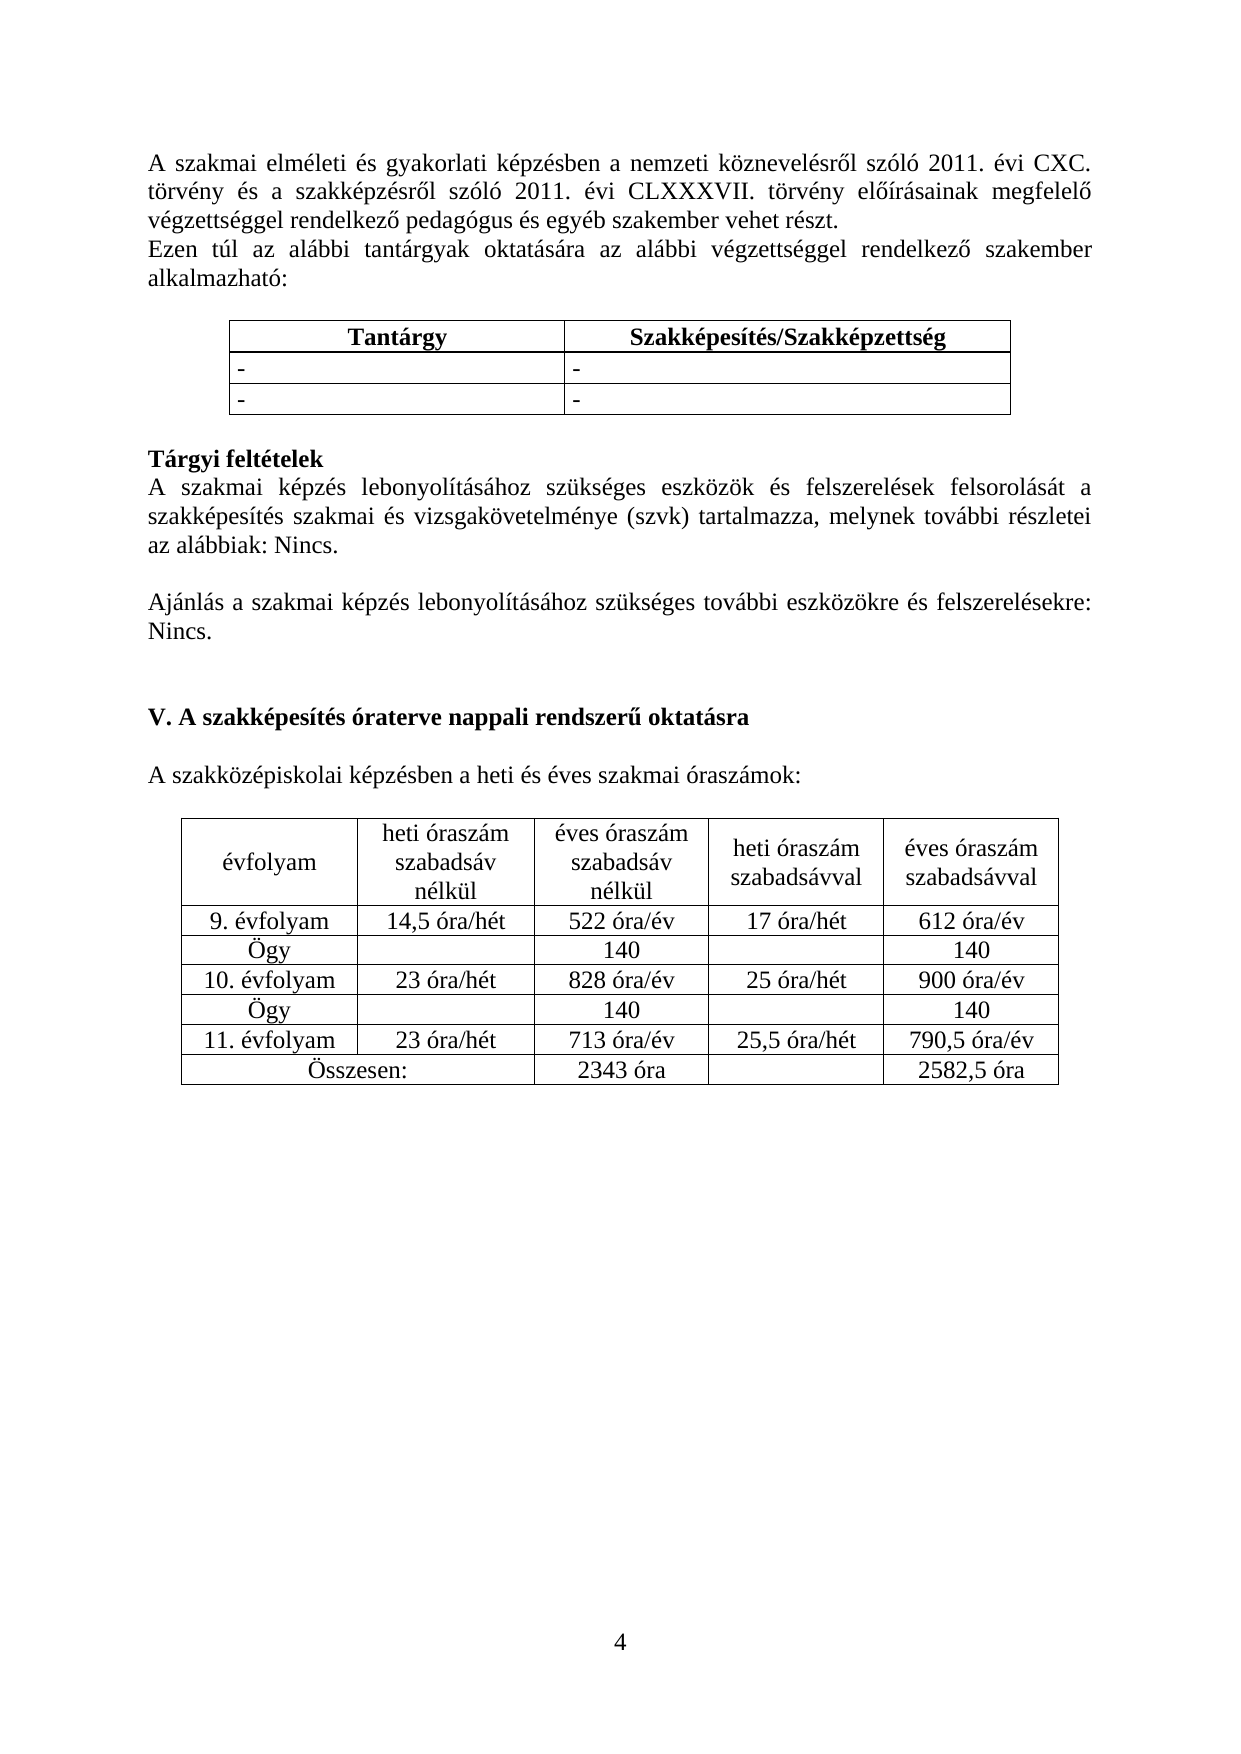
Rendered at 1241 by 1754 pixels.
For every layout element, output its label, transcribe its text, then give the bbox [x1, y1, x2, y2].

table_cell - [565, 384, 1010, 414]
table_header heti óraszám szabadsáv nélkül [358, 819, 534, 905]
table_cell 828 óra/év [535, 965, 708, 994]
table_cell - [230, 384, 564, 414]
table_header Szakképesítés/Szakképzettség [565, 321, 1010, 351]
table_cell 140 [884, 995, 1058, 1024]
table_cell 14,5 óra/hét [358, 906, 534, 934]
table_cell [709, 1055, 883, 1083]
table_cell [358, 995, 534, 1024]
table_cell 23 óra/hét [358, 965, 534, 994]
text A szakközépiskolai képzésben a heti és éves szakmai óraszámok: [148, 760, 1093, 789]
table_cell 9. évfolyam [182, 906, 357, 934]
text Ajánlás a szakmai képzés lebonyolításához szükséges további eszközökre és felszerelésekre: Nincs. [148, 587, 1093, 645]
table_cell 25,5 óra/hét [709, 1025, 883, 1054]
table_cell [709, 936, 883, 964]
table_header évfolyam [182, 819, 357, 905]
table_cell Ögy [182, 995, 357, 1024]
table_cell [358, 936, 534, 964]
text Tárgyi feltételek [148, 444, 1093, 472]
table_header heti óraszám szabadsávval [709, 819, 883, 905]
text Ezen túl az alábbi tantárgyak oktatására az alábbi végzettséggel rendelkező szakember alkalmazható: [148, 234, 1093, 291]
table_cell 140 [884, 936, 1058, 964]
text A szakmai elméleti és gyakorlati képzésben a nemzeti köznevelésről szóló 2011. évi CXC. törvény és a szakképzésről szóló 2011. évi CLXXXVII. törvény előírásainak megfelelő végzettséggel rendelkező pedagógus és egyéb szakember vehet részt. [148, 148, 1093, 234]
table_cell 713 óra/év [535, 1025, 708, 1054]
table_cell 900 óra/év [884, 965, 1058, 994]
table_cell 11. évfolyam [182, 1025, 357, 1054]
table_cell Összesen: [182, 1055, 534, 1083]
table_cell 2343 óra [535, 1055, 708, 1083]
table_cell 140 [535, 995, 708, 1024]
table_cell [709, 995, 883, 1024]
table_header éves óraszám szabadsáv nélkül [535, 819, 708, 905]
table_cell 790,5 óra/év [884, 1025, 1058, 1054]
table_cell 2582,5 óra [884, 1055, 1058, 1083]
table_cell 140 [535, 936, 708, 964]
table_cell - [565, 353, 1010, 383]
text V. A szakképesítés óraterve nappali rendszerű oktatásra [148, 702, 1093, 731]
table_header éves óraszám szabadsávval [884, 819, 1058, 905]
table_cell Ögy [182, 936, 357, 964]
table_cell 17 óra/hét [709, 906, 883, 934]
table_cell 25 óra/hét [709, 965, 883, 994]
text A szakmai képzés lebonyolításához szükséges eszközök és felszerelések felsorolását a szakképesítés szakmai és vizsgakövetelménye (szvk) tartalmazza, melynek további részletei az alábbiak: Nincs. [148, 472, 1093, 559]
table_cell 10. évfolyam [182, 965, 357, 994]
table_cell 612 óra/év [884, 906, 1058, 934]
table_cell 522 óra/év [535, 906, 708, 934]
table_cell - [230, 353, 564, 383]
table_header Tantárgy [230, 321, 564, 351]
table_cell 23 óra/hét [358, 1025, 534, 1054]
